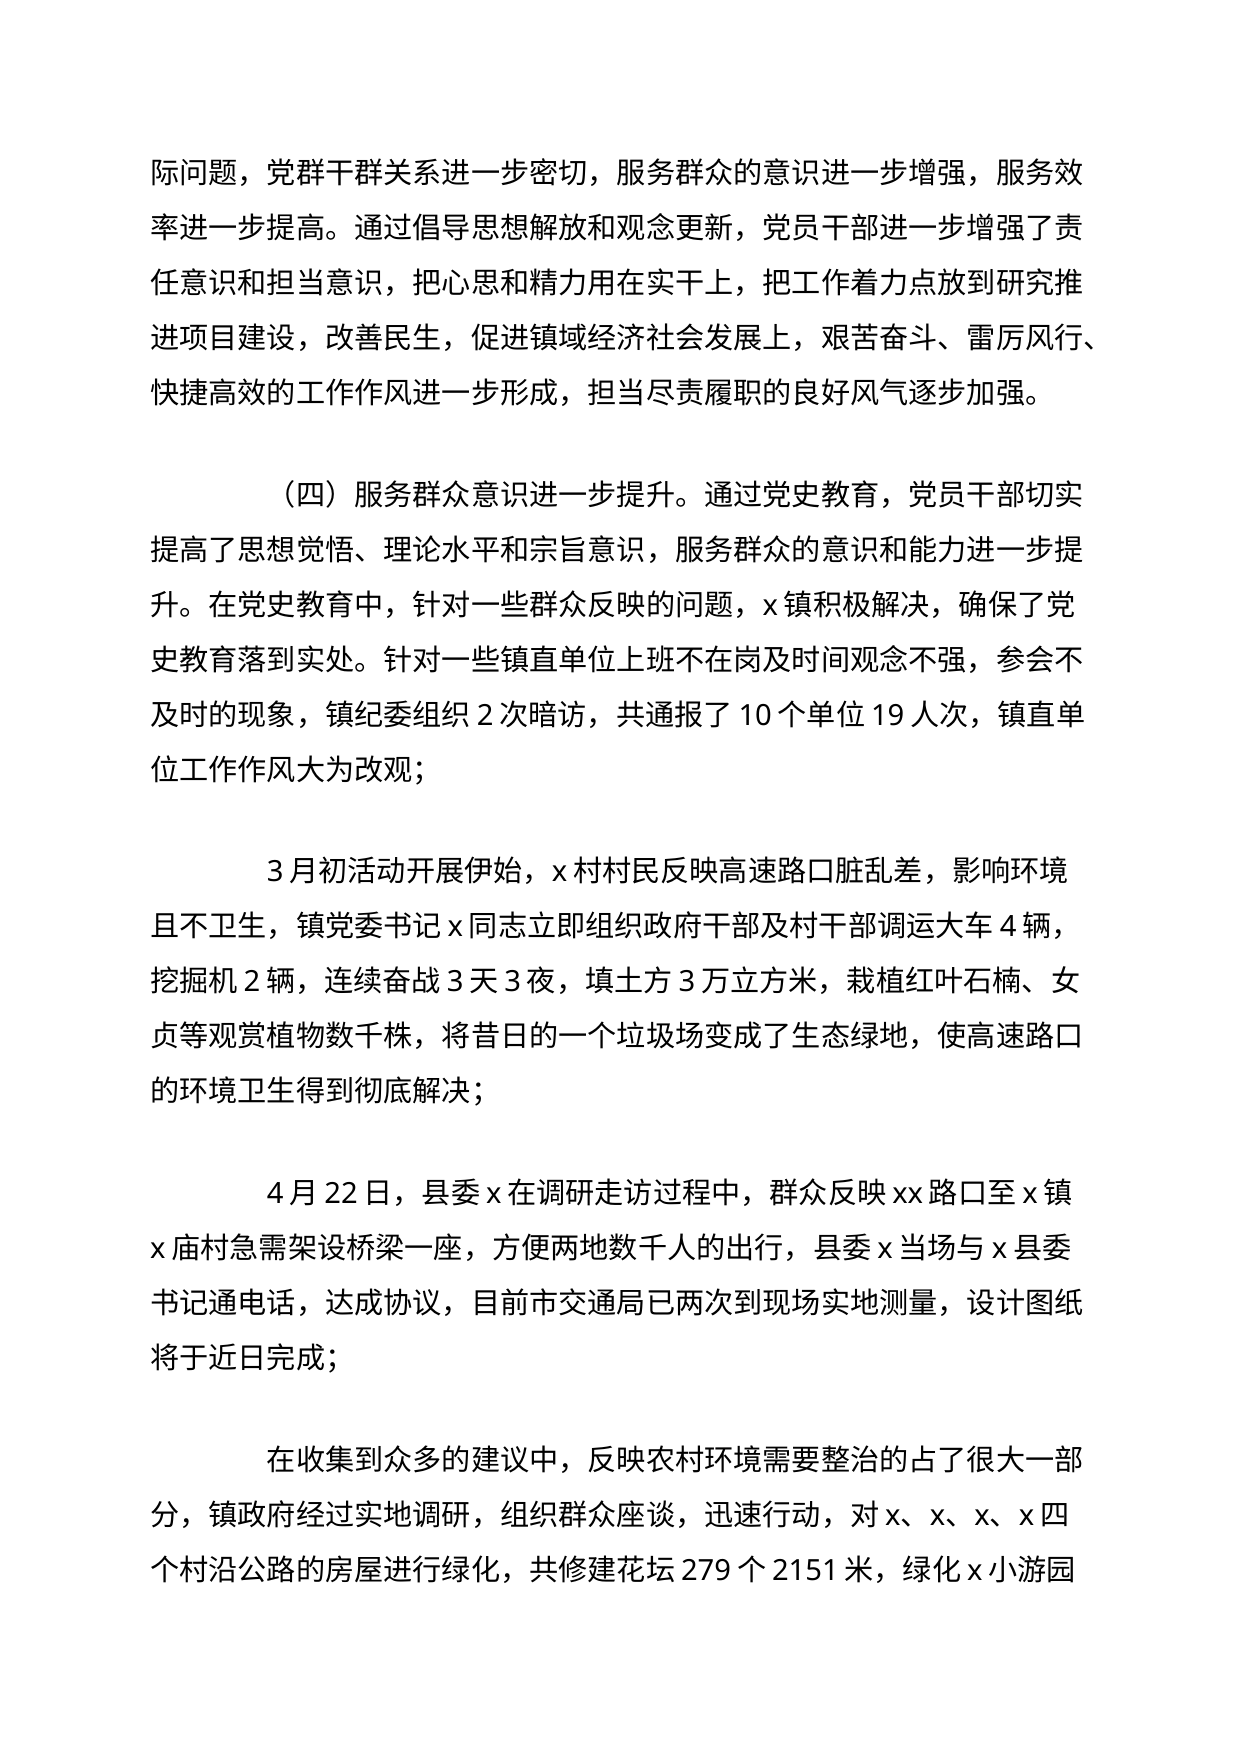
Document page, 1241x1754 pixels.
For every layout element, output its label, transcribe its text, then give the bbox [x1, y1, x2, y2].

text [150, 150, 1090, 412]
text （四）服务群众意识进一步提升。通过党史教育，党员干部切实提高了思想觉悟、理论水平和宗旨意识，服务群众的意识和能力进一步提升。在党史教育中，针对一些群众反映的问题，x镇积极解决，确保了党史教育落到实处。针对一些镇直单位上班不在岗及时间观念不强，参会不及时的现象，镇纪委组织2次暗访，共通报了10个单位19人次，镇直单位工作作风大为改观； [150, 471, 1090, 788]
text 3月初活动开展伊始，x村村民反映高速路口脏乱差，影响环境且不卫生，镇党委书记x同志立即组织政府干部及村干部调运大车4辆，挖掘机2辆，连续奋战3天3夜，填土方3万立方米，栽植红叶石楠、女贞等观赏植物数千株，将昔日的一个垃圾场变成了生态绿地，使高速路口的环境卫生得到彻底解决； [150, 848, 1090, 1110]
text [150, 1436, 1090, 1588]
text 4月22日，县委x在调研走访过程中，群众反映xx路口至x镇x庙村急需架设桥梁一座，方便两地数千人的出行，县委x当场与x县委书记通电话，达成协议，目前市交通局已两次到现场实地测量，设计图纸将于近日完成； [150, 1169, 1090, 1377]
